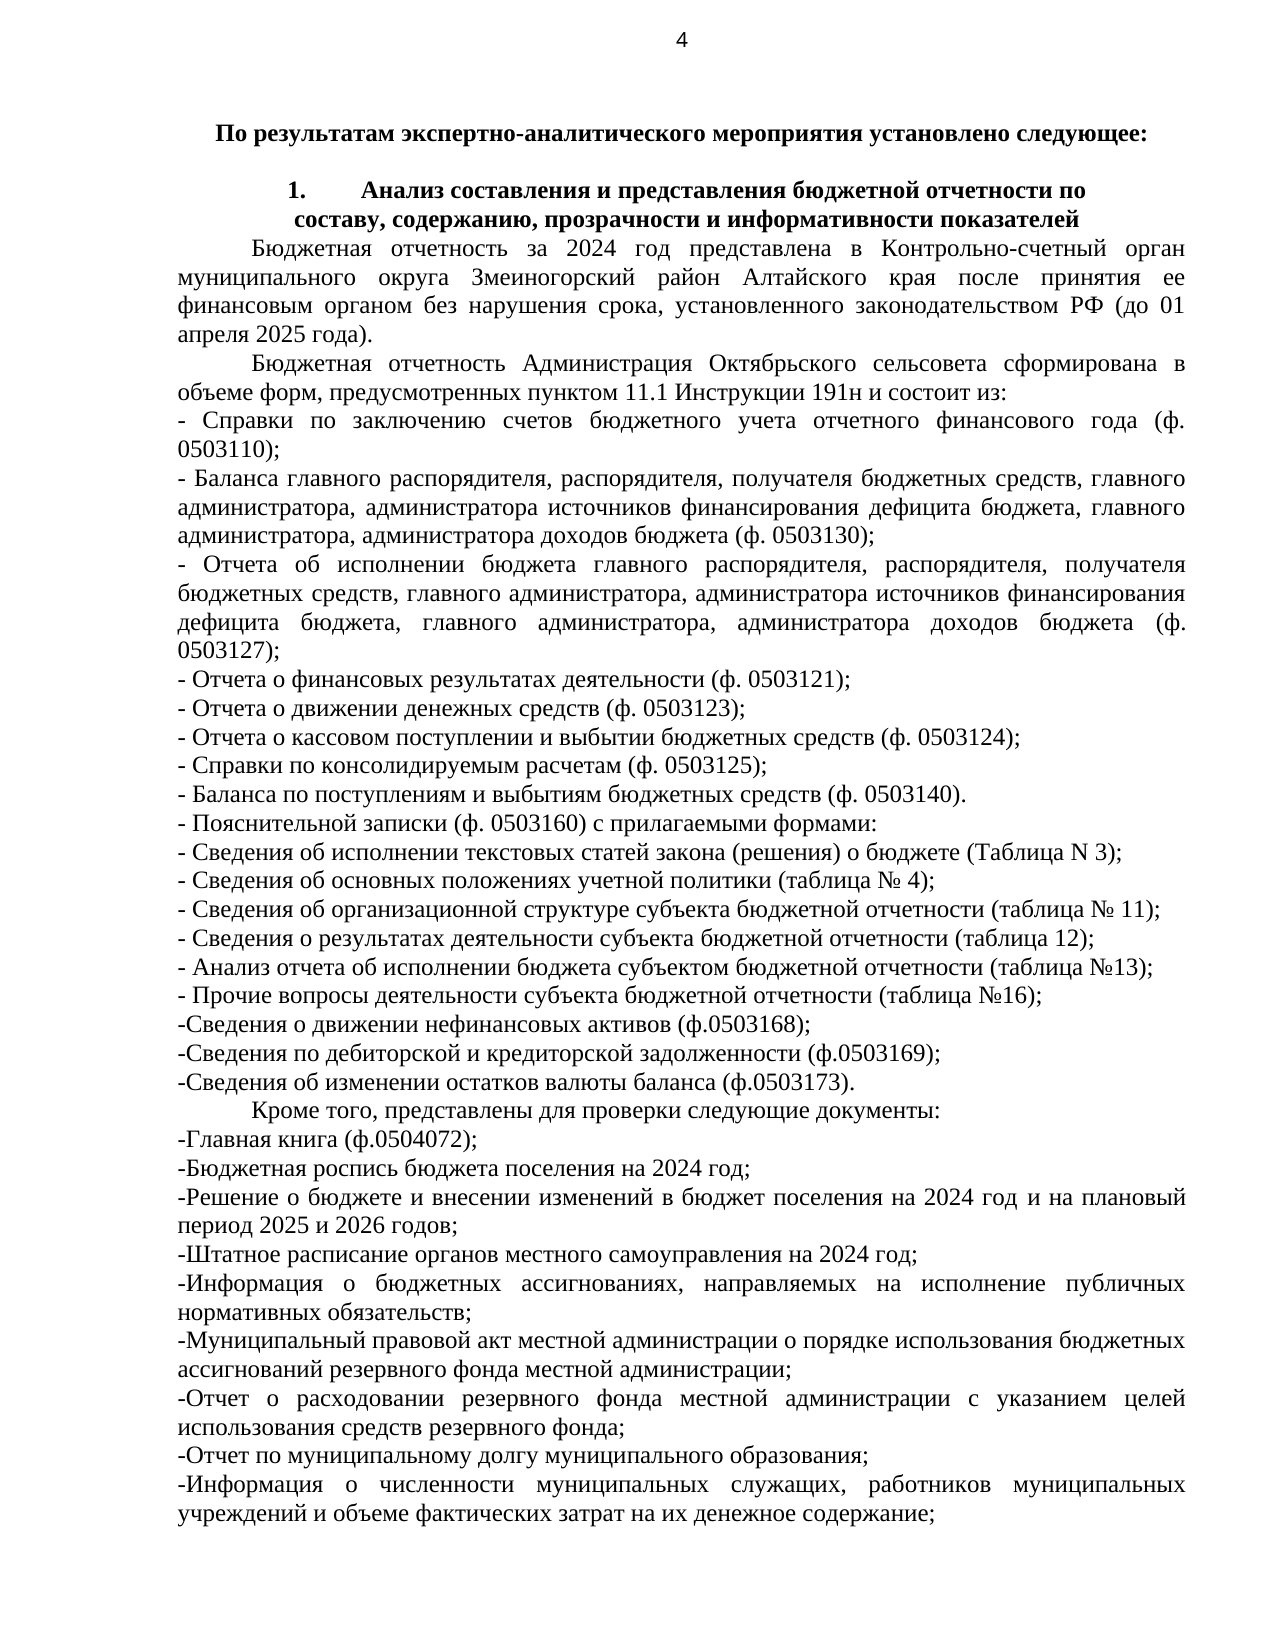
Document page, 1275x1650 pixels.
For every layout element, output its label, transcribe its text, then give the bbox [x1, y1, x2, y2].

text -Сведения о движении нефинансовых активов (ф.0503168); [177, 1009, 1186, 1038]
text - Анализ отчета об исполнении бюджета субъектом бюджетной отчетности (таблица №13); [177, 952, 1186, 981]
text - Отчета о финансовых результатах деятельности (ф. 0503121); [177, 664, 1186, 693]
text -Главная книга (ф.0504072); [177, 1124, 1186, 1153]
text - Отчета об исполнении бюджета главного распорядителя, распорядителя, получателя бюджетных средств, главного администратора, администратора источников финансирования дефицита бюджета, главного администратора, администратора доходов бюджета (ф. 0503127); [177, 549, 1186, 664]
text - Справки по заключению счетов бюджетного учета отчетного финансового года (ф. 0503110); [177, 406, 1186, 463]
text По результатам экспертно-аналитического мероприятия установлено следующее: [177, 118, 1186, 147]
text - Прочие вопросы деятельности субъекта бюджетной отчетности (таблица №16); [177, 981, 1186, 1009]
text -Штатное расписание органов местного самоуправления на 2024 год; [177, 1239, 1186, 1268]
text -Информация о численности муниципальных служащих, работников муниципальных учреждений и объеме фактических затрат на их денежное содержание; [177, 1469, 1186, 1527]
text - Справки по консолидируемым расчетам (ф. 0503125); [177, 751, 1186, 779]
text - Сведения об организационной структуре субъекта бюджетной отчетности (таблица № 11); [177, 894, 1186, 923]
list Анализ составления и представления бюджетной отчетности по составу, содержанию, прозрачности и информативности показателей [251, 176, 1122, 233]
text - Отчета о кассовом поступлении и выбытии бюджетных средств (ф. 0503124); [177, 722, 1186, 751]
text -Информация о бюджетных ассигнованиях, направляемых на исполнение публичных нормативных обязательств; [177, 1268, 1186, 1326]
text - Баланса главного распорядителя, распорядителя, получателя бюджетных средств, главного администратора, администратора источников финансирования дефицита бюджета, главного администратора, администратора доходов бюджета (ф. 0503130); [177, 463, 1186, 549]
text -Бюджетная роспись бюджета поселения на 2024 год; [177, 1153, 1186, 1182]
text -Отчет о расходовании резервного фонда местной администрации с указанием целей использования средств резервного фонда; [177, 1383, 1186, 1441]
text - Пояснительной записки (ф. 0503160) с прилагаемыми формами: [177, 808, 1186, 837]
text -Муниципальный правовой акт местной администрации о порядке использования бюджетных ассигнований резервного фонда местной администрации; [177, 1326, 1186, 1383]
text Бюджетная отчетность за 2024 год представлена в Контрольно-счетный орган муниципального округа Змеиногорский район Алтайского края после принятия ее финансовым органом без нарушения срока, установленного законодательством РФ (до 01 апреля 2025 года). [177, 233, 1186, 348]
text - Баланса по поступлениям и выбытиям бюджетных средств (ф. 0503140). [177, 779, 1186, 808]
text - Сведения об основных положениях учетной политики (таблица № 4); [177, 866, 1186, 894]
text - Сведения о результатах деятельности субъекта бюджетной отчетности (таблица 12); [177, 923, 1186, 952]
text Бюджетная отчетность Администрация Октябрьского сельсовета сформирована в объеме форм, предусмотренных пунктом 11.1 Инструкции 191н и состоит из: [177, 348, 1186, 406]
text Кроме того, представлены для проверки следующие документы: [177, 1096, 1186, 1124]
text -Решение о бюджете и внесении изменений в бюджет поселения на 2024 год и на плановый период 2025 и 2026 годов; [177, 1182, 1186, 1239]
text -Сведения по дебиторской и кредиторской задолженности (ф.0503169); [177, 1038, 1186, 1067]
text -Отчет по муниципальному долгу муниципального образования; [177, 1441, 1186, 1469]
text -Сведения об изменении остатков валюты баланса (ф.0503173). [177, 1067, 1186, 1096]
text - Сведения об исполнении текстовых статей закона (решения) о бюджете (Таблица N 3); [177, 837, 1186, 866]
text - Отчета о движении денежных средств (ф. 0503123); [177, 693, 1186, 722]
